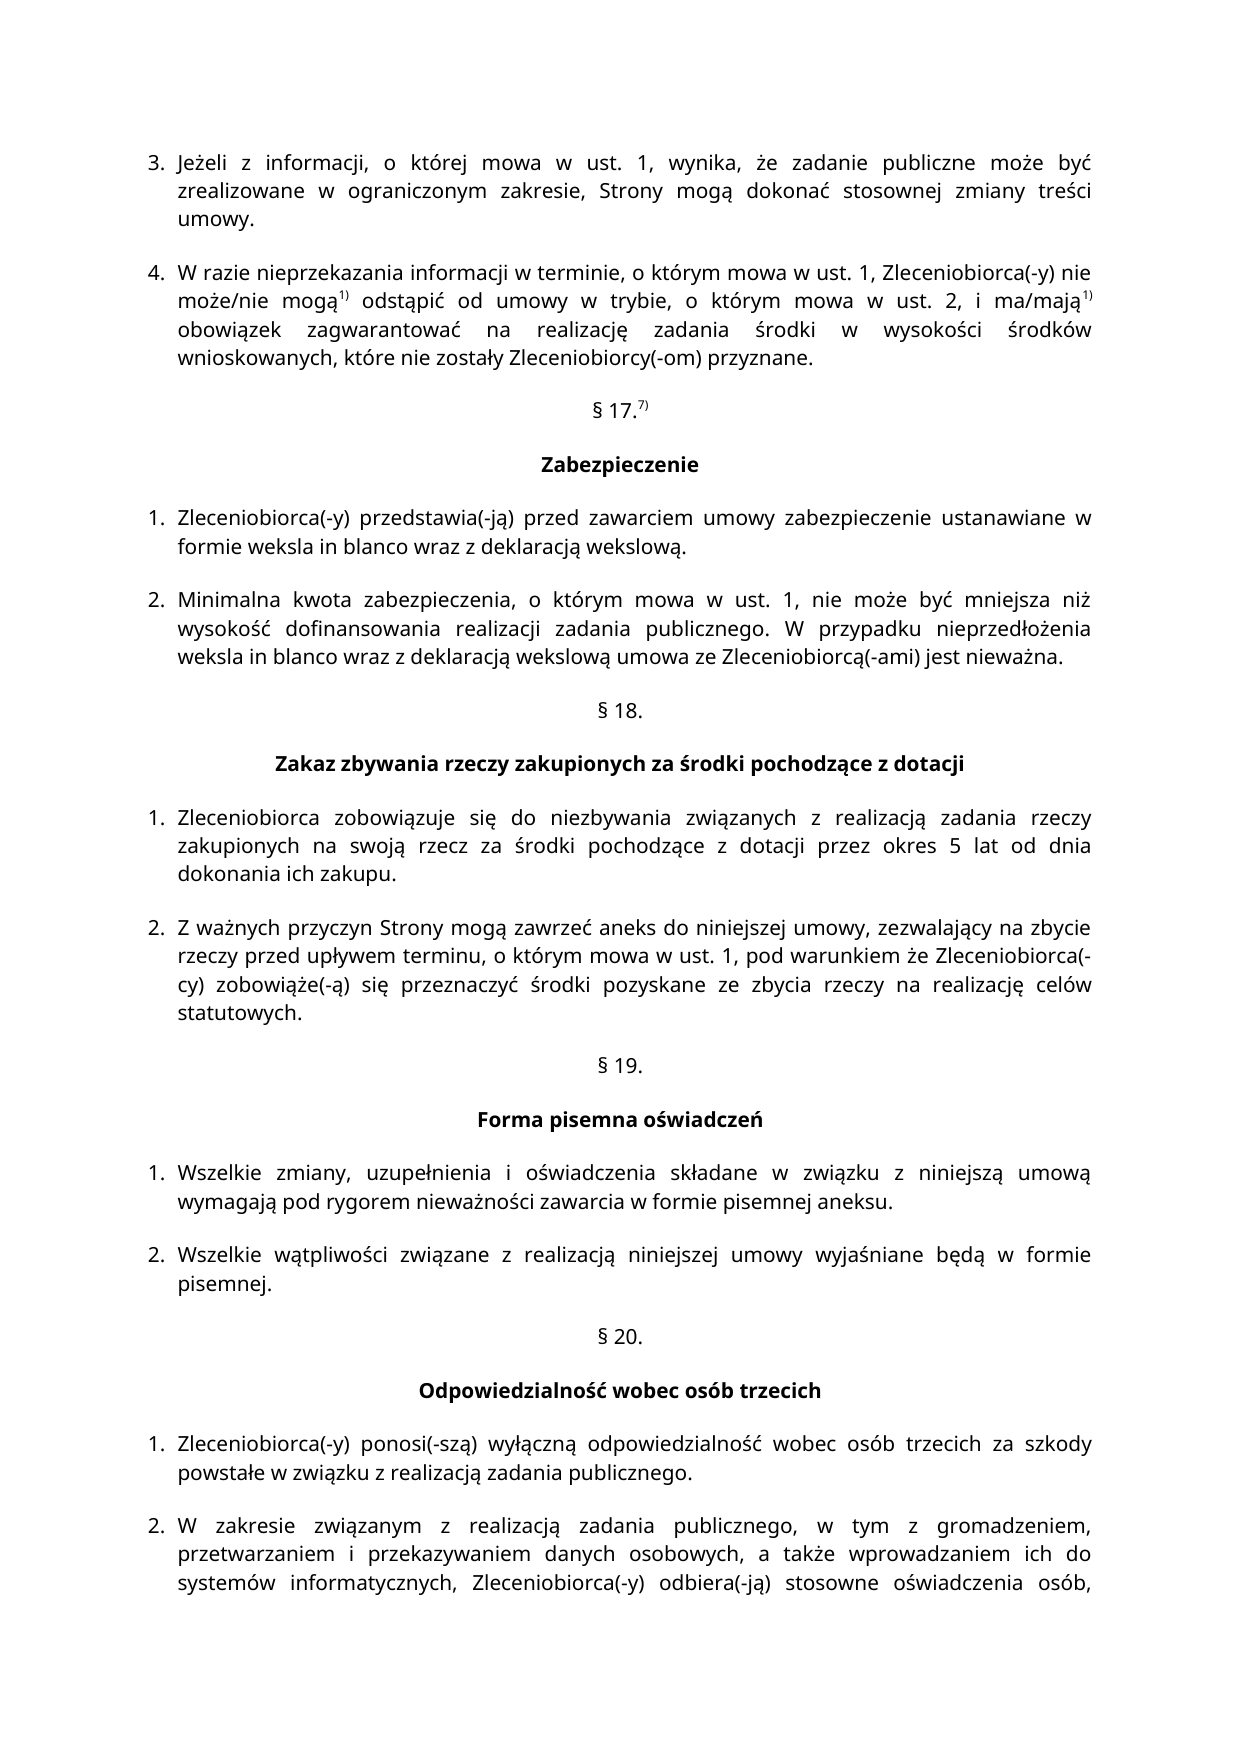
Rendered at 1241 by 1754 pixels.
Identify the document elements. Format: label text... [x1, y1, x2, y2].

text 1. Wszelkie zmiany, uzupełnienia i oświadczenia składane w związku z niniejszą umową wymagają pod rygorem nieważności zawarcia w formie pisemnej aneksu. [148, 1158, 1093, 1215]
text 2. Wszelkie wątpliwości związane z realizacją niniejszej umowy wyjaśniane będą w formie pisemnej. [148, 1240, 1093, 1297]
text Forma pisemna oświadczeń [148, 1105, 1093, 1133]
text § 18. [148, 696, 1093, 724]
text § 19. [148, 1052, 1093, 1080]
text 1. Zleceniobiorca zobowiązuje się do niezbywania związanych z realizacją zadania rzeczy zakupionych na swoją rzecz za środki pochodzące z dotacji przez okres 5 lat od dnia dokonania ich zakupu. [148, 803, 1093, 888]
text 1. Zleceniobiorca(-y) przedstawia(-ją) przed zawarciem umowy zabezpieczenie ustanawiane w formie weksla in blanco wraz z deklaracją wekslową. [148, 503, 1093, 560]
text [148, 1511, 1093, 1596]
text 1. Zleceniobiorca(-y) ponosi(-szą) wyłączną odpowiedzialność wobec osób trzecich za szkody powstałe w związku z realizacją zadania publicznego. [148, 1429, 1093, 1486]
text 4. W razie nieprzekazania informacji w terminie, o którym mowa w ust. 1, Zleceniobiorca(-y) nie może/nie mogą1) odstąpić od umowy w trybie, o którym mowa w ust. 2, i ma/mają1) obowiązek zagwarantować na realizację zadania środki w wysokości środków wnioskowanych, które nie zostały Zleceniobiorcy(-om) przyznane. [148, 258, 1093, 372]
text 2. Z ważnych przyczyn Strony mogą zawrzeć aneks do niniejszej umowy, zezwalający na zbycie rzeczy przed upływem terminu, o którym mowa w ust. 1, pod warunkiem że Zleceniobiorca(-cy) zobowiąże(-ą) się przeznaczyć środki pozyskane ze zbycia rzeczy na realizację celów statutowych. [148, 913, 1093, 1027]
text 2. Minimalna kwota zabezpieczenia, o którym mowa w ust. 1, nie może być mniejsza niż wysokość dofinansowania realizacji zadania publicznego. W przypadku nieprzedłożenia weksla in blanco wraz z deklaracją wekslową umowa ze Zleceniobiorcą(-ami) jest nieważna. [148, 585, 1093, 671]
text § 20. [148, 1322, 1093, 1351]
text Zabezpieczenie [148, 450, 1093, 478]
text 3. Jeżeli z informacji, o której mowa w ust. 1, wynika, że zadanie publiczne może być zrealizowane w ograniczonym zakresie, Strony mogą dokonać stosownej zmiany treści umowy. [148, 148, 1093, 233]
text § 17.7) [148, 397, 1093, 425]
text Odpowiedzialność wobec osób trzecich [148, 1376, 1093, 1404]
text Zakaz zbywania rzeczy zakupionych za środki pochodzące z dotacji [148, 749, 1093, 778]
